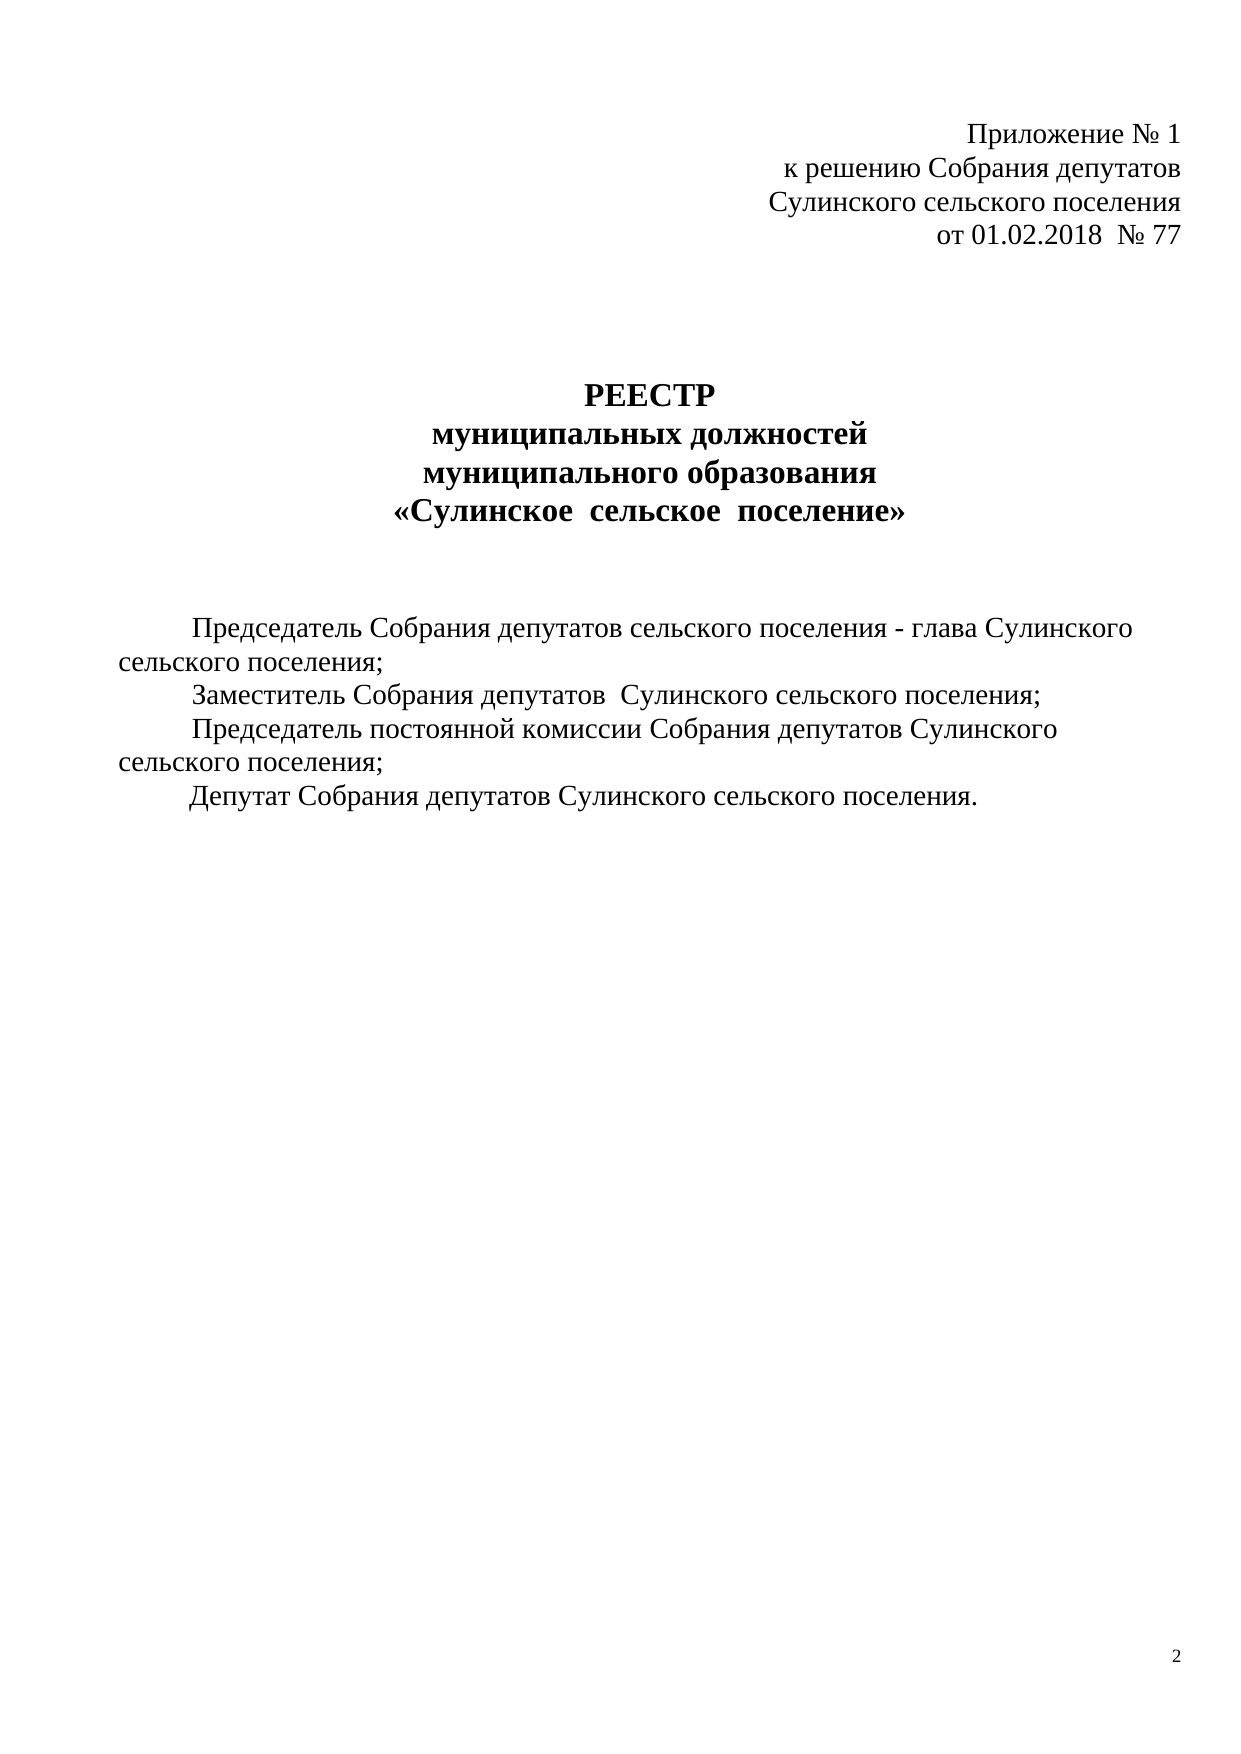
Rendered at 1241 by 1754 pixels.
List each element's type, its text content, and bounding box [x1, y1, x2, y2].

text Депутат Собрания депутатов Сулинского сельского поселения. [118, 778, 1181, 811]
text муниципальных должностей [118, 414, 1181, 452]
text Председатель Собрания депутатов сельского поселения - глава Сулинского [192, 610, 1181, 644]
text Приложение № 1 [118, 117, 1181, 150]
text РЕЕСТР [118, 375, 1181, 414]
text к решению Собрания депутатов [118, 150, 1181, 184]
text муниципального образования [118, 452, 1181, 490]
text от 01.02.2018 № 77 [118, 217, 1181, 251]
text Председатель постоянной комиссии Собрания депутатов Сулинского [192, 711, 1181, 744]
text Сулинского сельского поселения [118, 184, 1181, 217]
text сельского поселения; [118, 644, 1181, 677]
text Заместитель Собрания депутатов Сулинского сельского поселения; [192, 677, 1181, 711]
text сельского поселения; [118, 744, 1181, 778]
text «Сулинское сельское поселение» [118, 490, 1181, 529]
